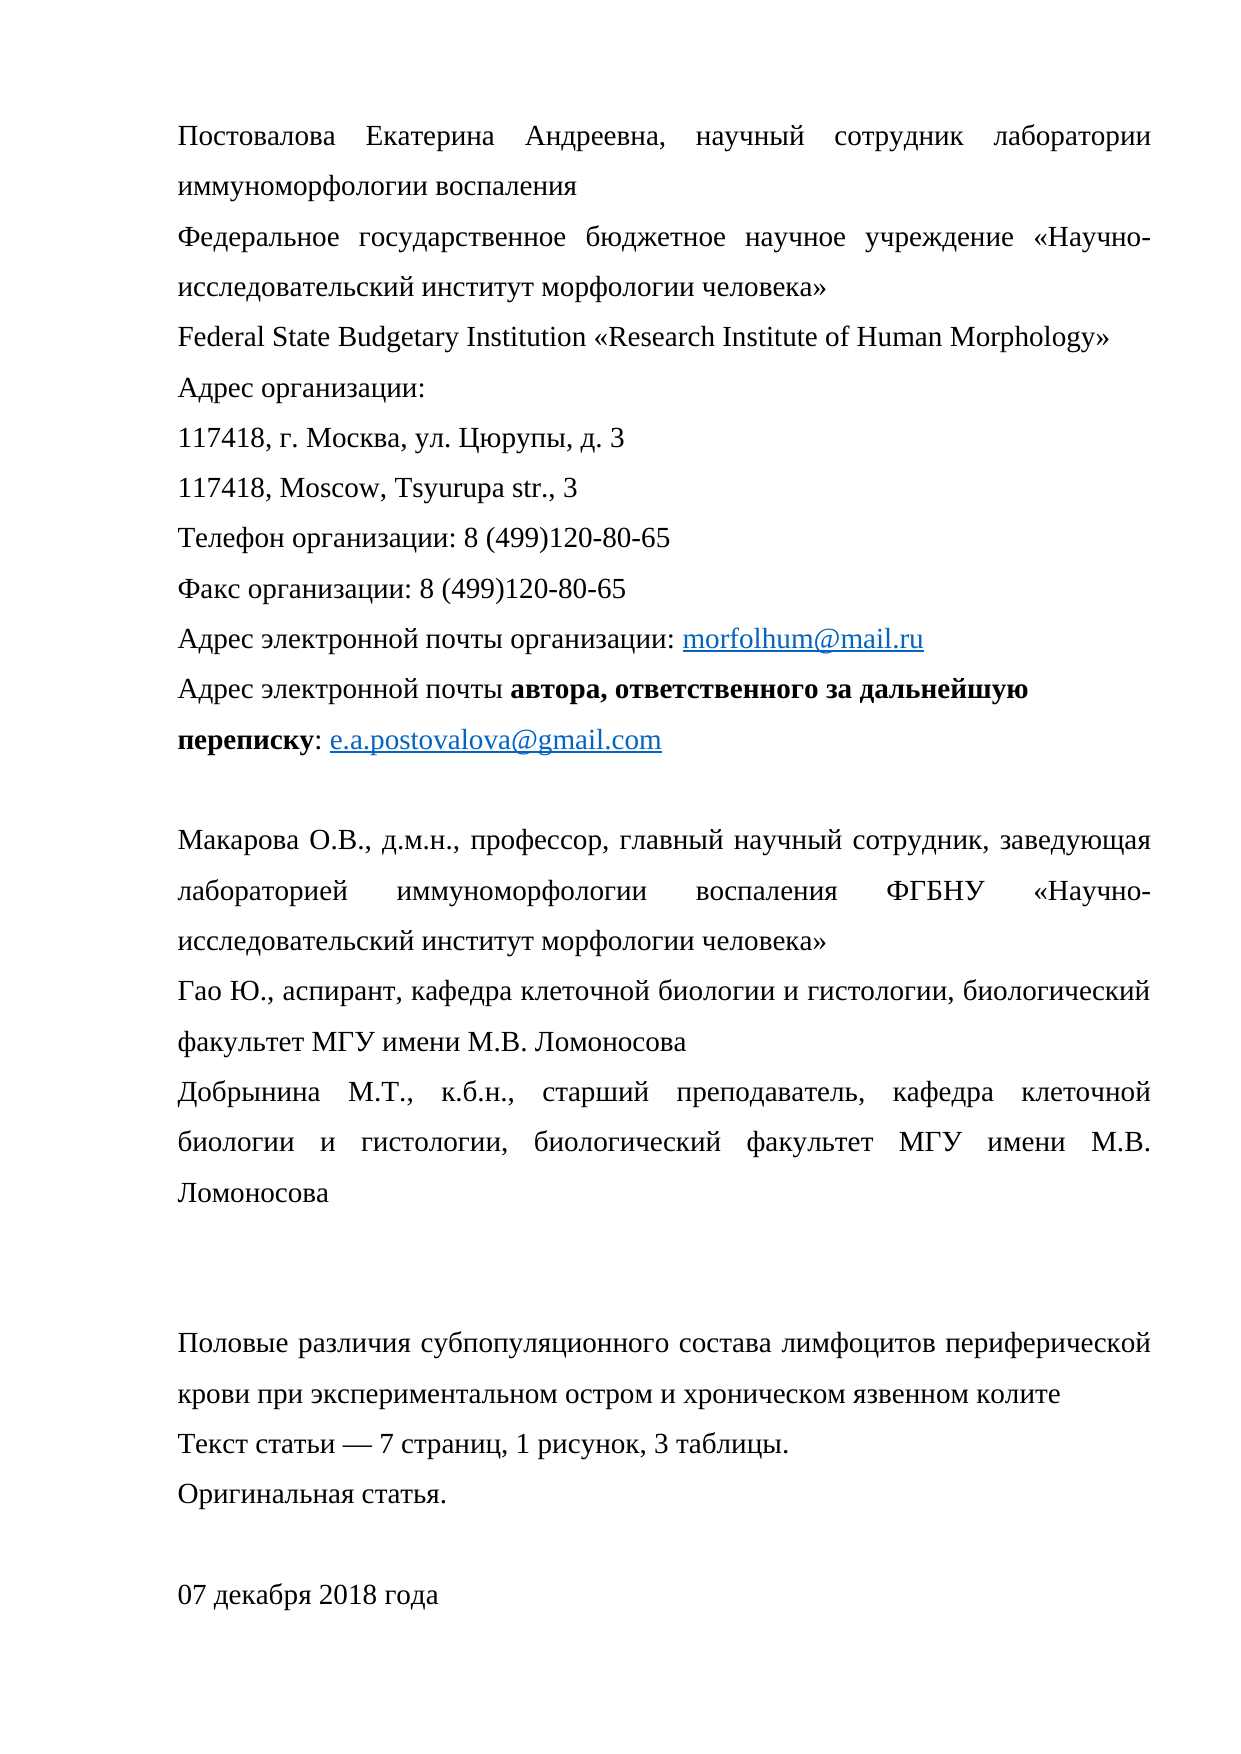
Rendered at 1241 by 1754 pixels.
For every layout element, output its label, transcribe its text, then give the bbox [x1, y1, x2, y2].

text Адрес организации: [177, 370, 1152, 403]
text Макарова О.В., д.м.н., профессор, главный научный сотрудник, заведующая лабораторией иммуноморфологии воспаления ФГБНУ «Научно-исследовательский институт морфологии человека» [177, 822, 1152, 957]
text Federal State Budgetary Institution «Research Institute of Human Morphology» [177, 319, 1152, 353]
text 117418, г. Москва, ул. Цюрупы, д. 3 [177, 420, 1152, 453]
text Добрынина М.Т., к.б.н., старший преподаватель, кафедра клеточной биологии и гистологии, биологический факультет МГУ имени М.В. Ломоносова [177, 1074, 1152, 1208]
text 07 декабря 2018 года [177, 1577, 1152, 1611]
text Телефон организации: 8 (499)120-80-65 [177, 521, 1152, 554]
text Текст статьи — 7 страниц, 1 рисунок, 3 таблицы. [177, 1426, 1152, 1460]
text Факс организации: 8 (499)120-80-65 [177, 571, 1152, 604]
text 117418, Moscow, Tsyurupa str., 3 [177, 470, 1152, 504]
text Гао Ю., аспирант, кафедра клеточной биологии и гистологии, биологический факультет МГУ имени М.В. Ломоносова [177, 973, 1152, 1057]
text Адрес электронной почты организации: morfolhum@mail.ru [177, 621, 1152, 655]
text Федеральное государственное бюджетное научное учреждение «Научно-исследовательский институт морфологии человека» [177, 219, 1152, 303]
text Оригинальная статья. [177, 1477, 1152, 1510]
text Адрес электронной почты автора, ответственного за дальнейшую переписку: e.a.postovalova@gmail.com [177, 672, 1152, 755]
text Постовалова Екатерина Андреевна, научный сотрудник лаборатории иммуноморфологии воспаления [177, 118, 1152, 202]
text Половые различия субпопуляционного состава лимфоцитов периферической крови при экспериментальном остром и хроническом язвенном колите [177, 1326, 1152, 1409]
